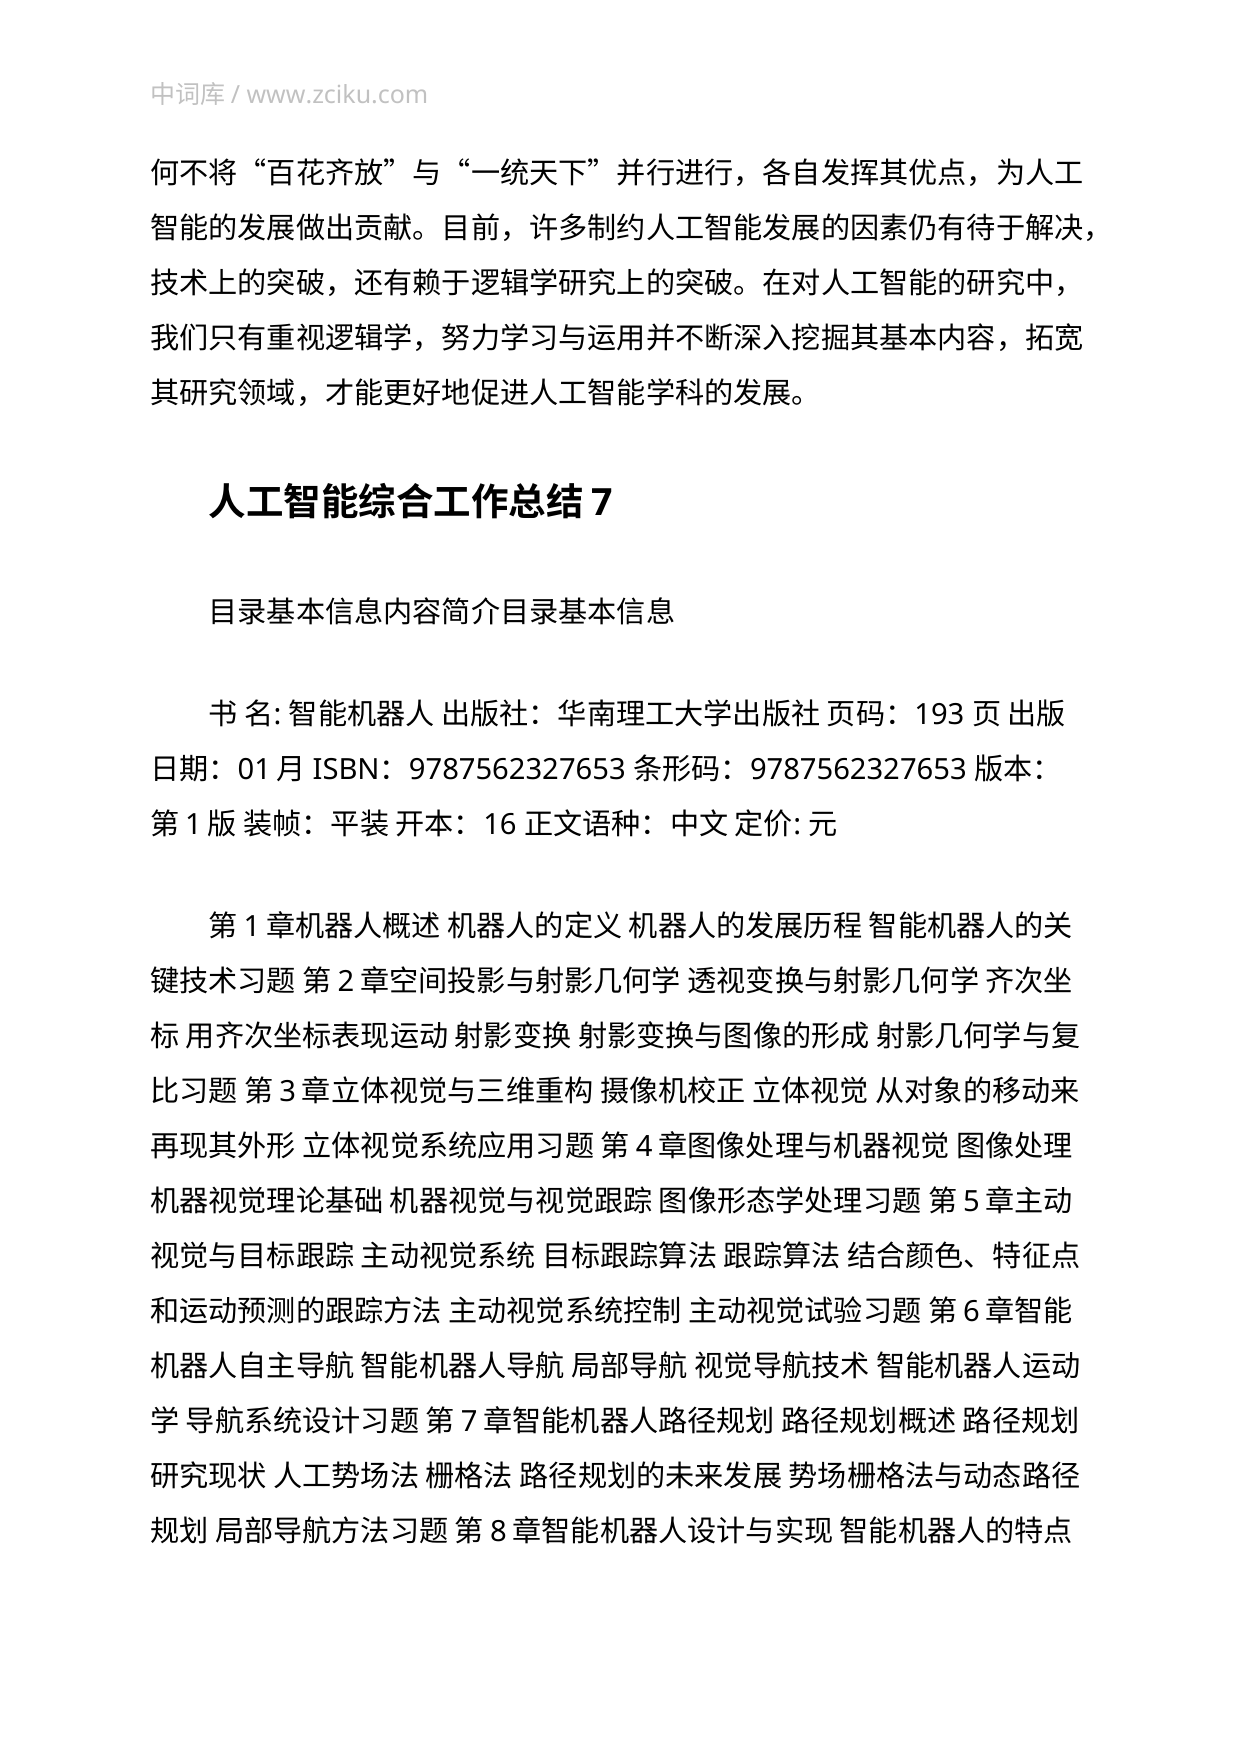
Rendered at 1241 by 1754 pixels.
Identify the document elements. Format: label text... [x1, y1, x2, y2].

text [150, 150, 1090, 412]
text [150, 903, 1090, 1550]
text 人工智能综合工作总结7 [150, 471, 1090, 526]
text 目录基本信息内容简介目录基本信息 [150, 589, 1090, 631]
text 书 名: 智能机器人 出版社：华南理工大学出版社 页码：193 页 出版日期：01月 ISBN：9787562327653 条形码：9787562327653 版本：第1版 装帧：平装 开本：16 正文语种：中文 定价: 元 [150, 691, 1090, 843]
